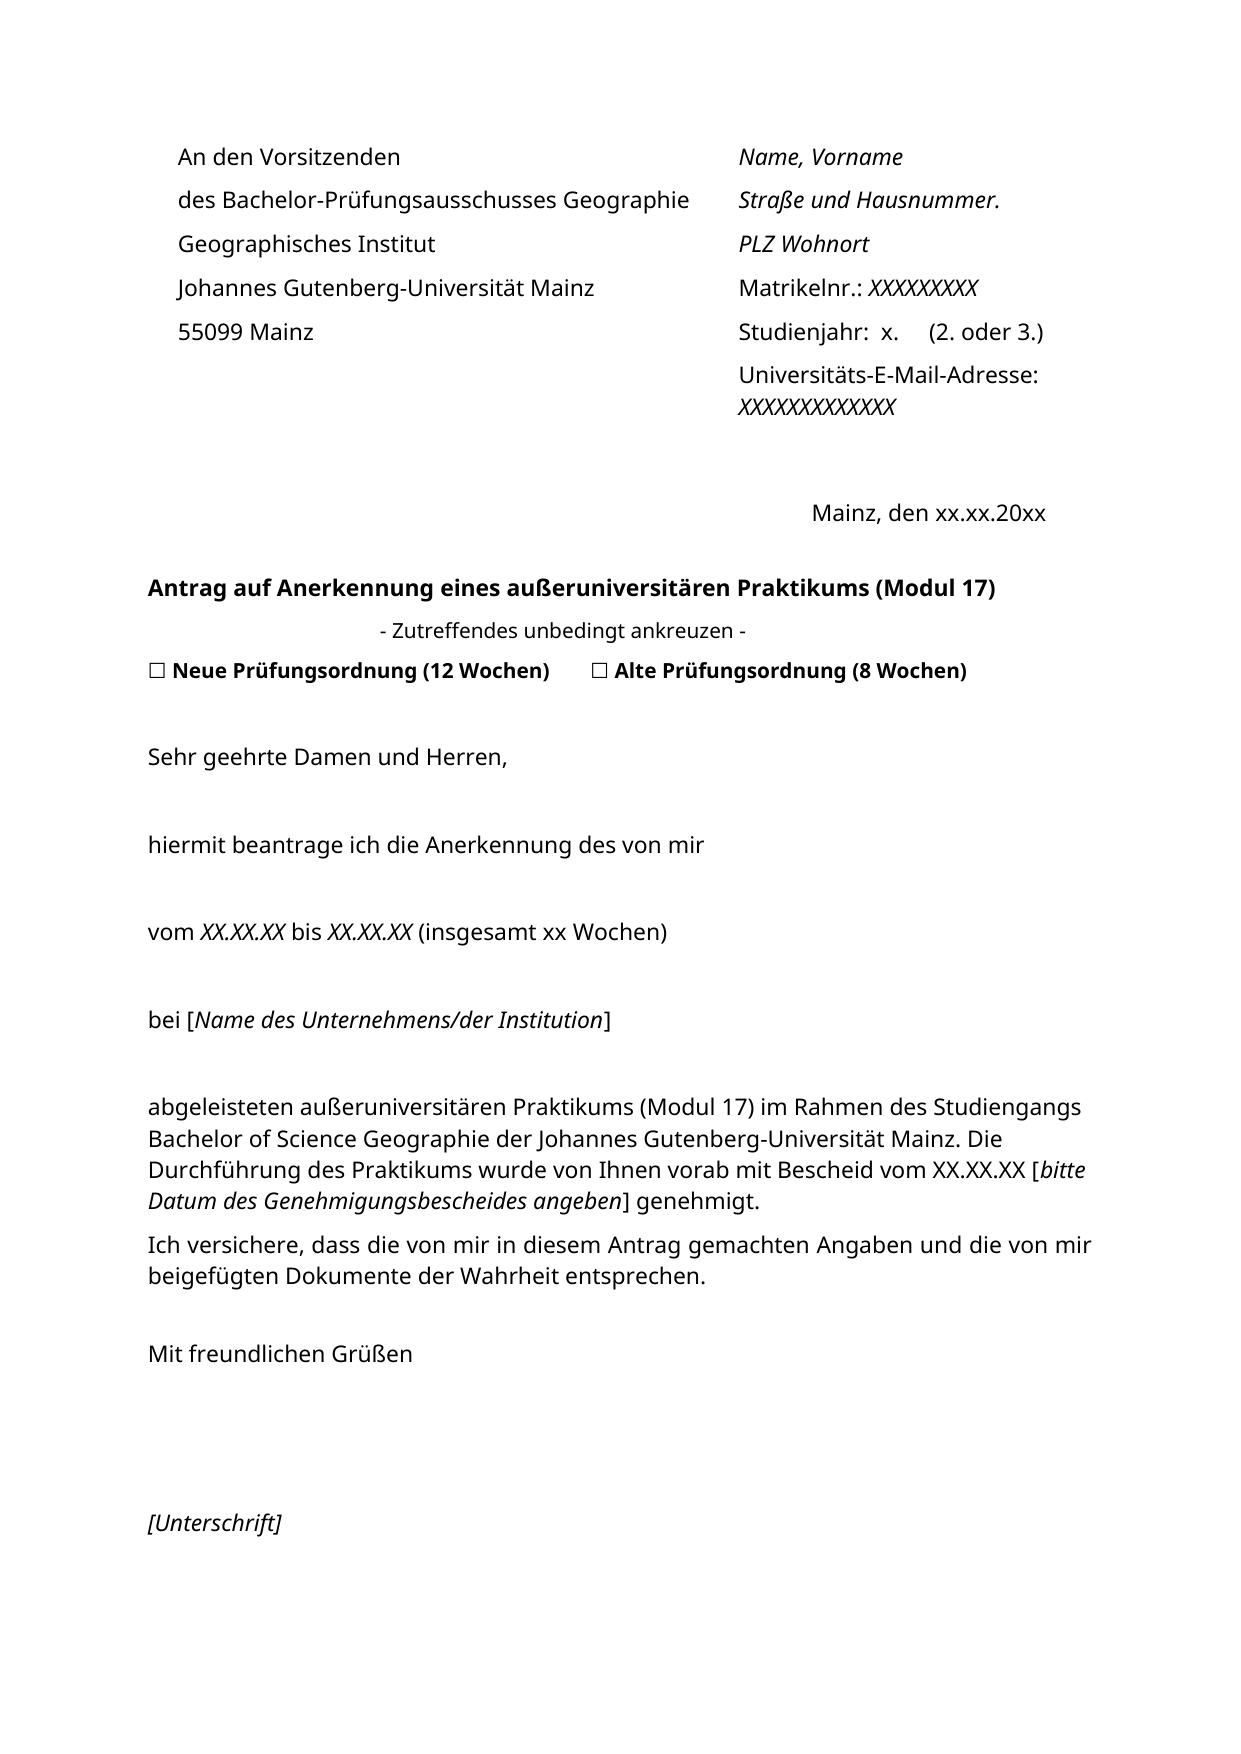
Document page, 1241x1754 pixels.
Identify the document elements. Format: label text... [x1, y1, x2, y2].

text Neue Prüfungsordnung (12 Wochen) Alte Prüfungsordnung (8 Wochen) [148, 657, 1092, 685]
text hiermit beantrage ich die Anerkennung des von mir [148, 829, 1092, 860]
text Mainz, den xx.xx.20xx [738, 497, 1092, 528]
text Mit freundlichen Grüßen [148, 1338, 1092, 1369]
text [Unterschrift] [148, 1507, 1092, 1538]
text Ich versichere, dass die von mir in diesem Antrag gemachten Angaben und die von mir beigefügten Dokumente der Wahrheit entsprechen. [148, 1229, 1092, 1291]
table_header Name, Vorname Straße und Hausnummer. PLZ Wohnort Matrikelnr.: XXXXXXXXX Studienjahr: x. (2. oder 3.) Universitäts-E-Mail-Adresse: XXXXXXXXXXXXX [727, 140, 1188, 434]
text bei [Name des Unternehmens/der Institution] [148, 1004, 1092, 1035]
text Antrag auf Anerkennung eines außeruniversitären Praktikums (Modul 17) [148, 572, 1092, 603]
text - Zutreffendes unbedingt ankreuzen - [223, 616, 1092, 644]
text abgeleisteten außeruniversitären Praktikums (Modul 17) im Rahmen des Studiengangs Bachelor of Science Geographie der Johannes Gutenberg-Universität Mainz. Die Durchführung des Praktikums wurde von Ihnen vorab mit Bescheid vom XX.XX.XX [bitte Datum des Genehmigungsbescheides angeben] genehmigt. [148, 1091, 1092, 1216]
table_header An den Vorsitzenden des Bachelor-Prüfungsausschusses Geographie Geographisches Institut Johannes Gutenberg-Universität Mainz 55099 Mainz [166, 140, 727, 434]
text vom XX.XX.XX bis XX.XX.XX (insgesamt xx Wochen) [148, 916, 1092, 948]
text Sehr geehrte Damen und Herren, [148, 741, 1092, 773]
